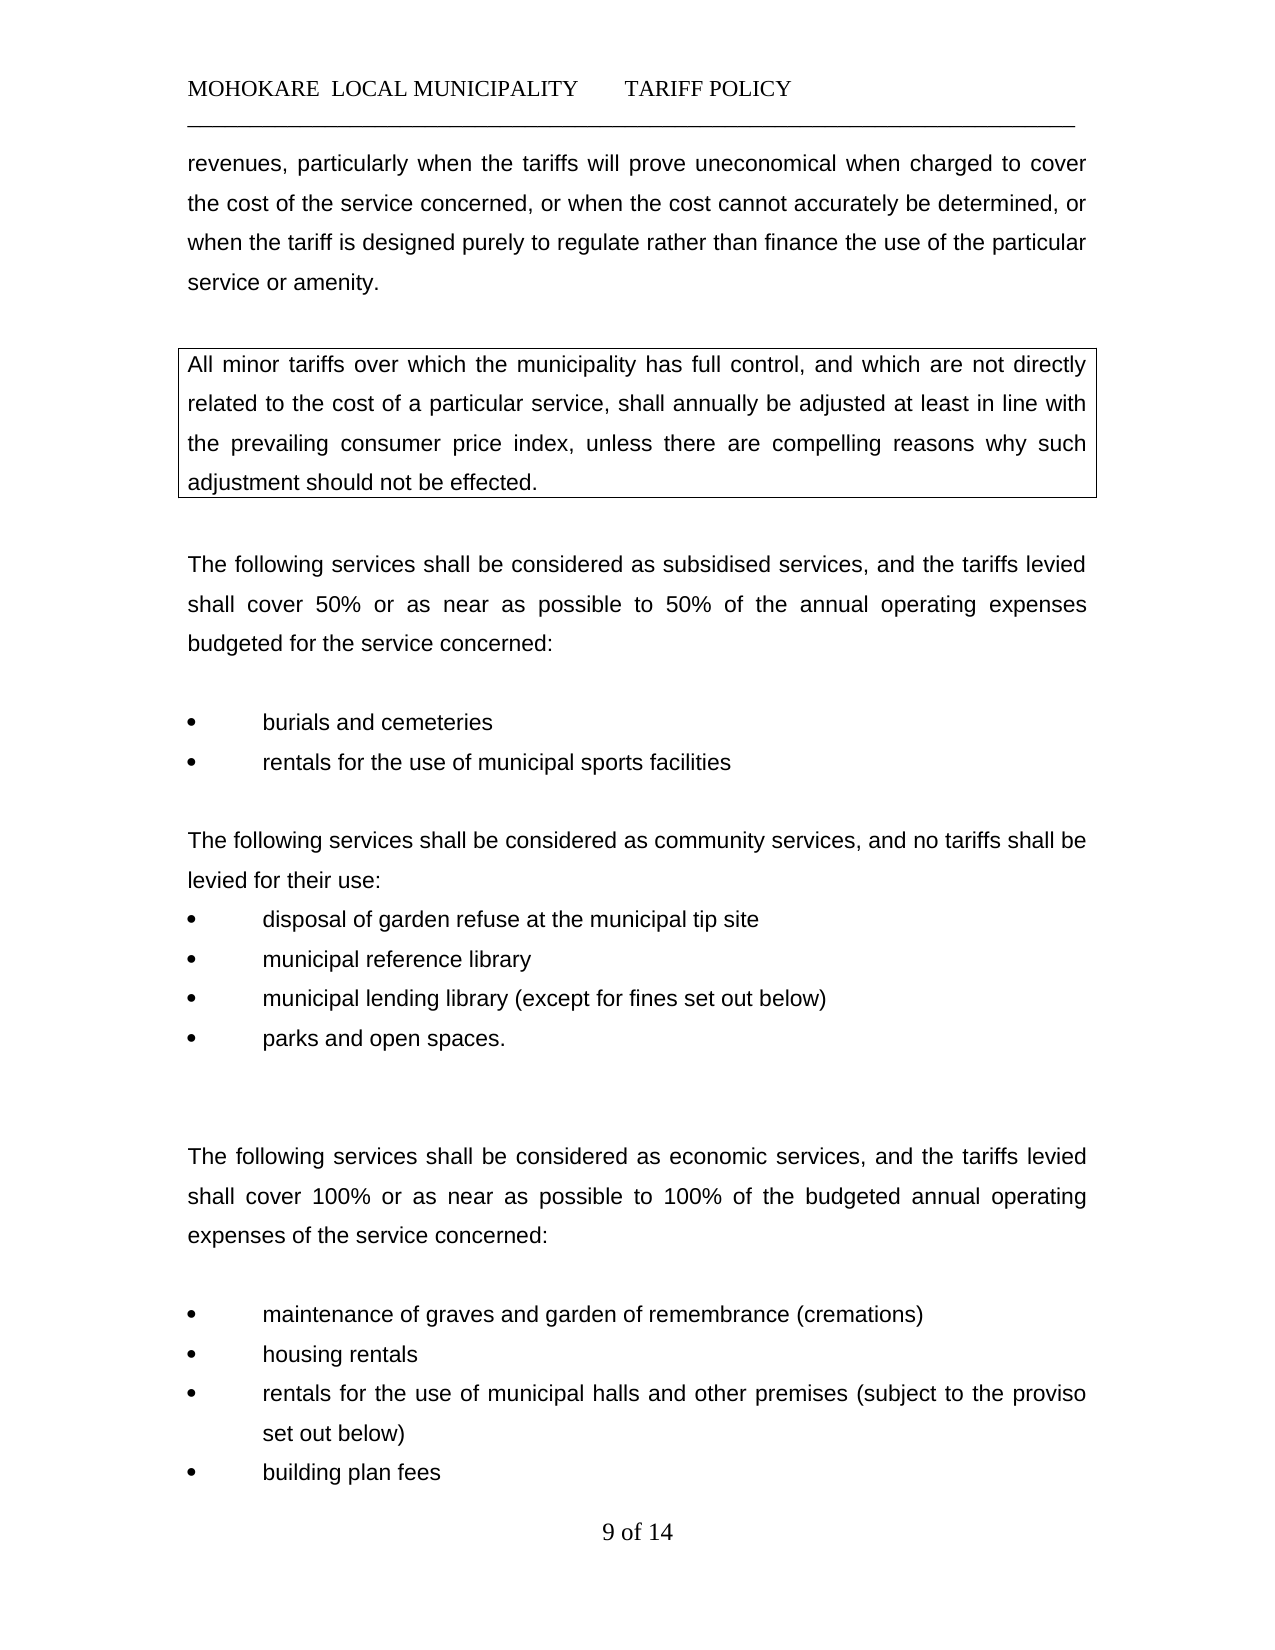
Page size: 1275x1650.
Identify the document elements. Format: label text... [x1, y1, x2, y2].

list parks and open spaces. [187, 1025, 1087, 1051]
list municipal reference library [187, 946, 1087, 972]
list disposal of garden refuse at the municipal tip site [187, 906, 1087, 933]
list rentals for the use of municipal sports facilities [187, 748, 1087, 775]
list housing rentals [187, 1341, 1087, 1367]
list maintenance of graves and garden of remembrance (cremations) [187, 1301, 1087, 1327]
text All minor tariffs over which the municipality has full control, and which are not directly related to the cost of a particular service, shall annually be adjusted at least in line with the prevailing consumer price index, unless there are compelling reasons why such adjustment should not be effected. [179, 349, 1096, 497]
text The following services shall be considered as economic services, and the tariffs levied shall cover 100% or as near as possible to 100% of the budgeted annual operating expenses of the service concerned: [187, 1143, 1087, 1248]
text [187, 150, 1087, 295]
list municipal lending library (except for fines set out below) [187, 985, 1087, 1012]
list rentals for the use of municipal halls and other premises (subject to the proviso set out below) [187, 1380, 1087, 1446]
list burials and cemeteries [187, 709, 1087, 735]
list building plan fees [187, 1459, 1087, 1485]
text The following services shall be considered as community services, and no tariffs shall be levied for their use: [187, 827, 1087, 893]
text The following services shall be considered as subsidised services, and the tariffs levied shall cover 50% or as near as possible to 50% of the annual operating expenses budgeted for the service concerned: [187, 551, 1087, 656]
